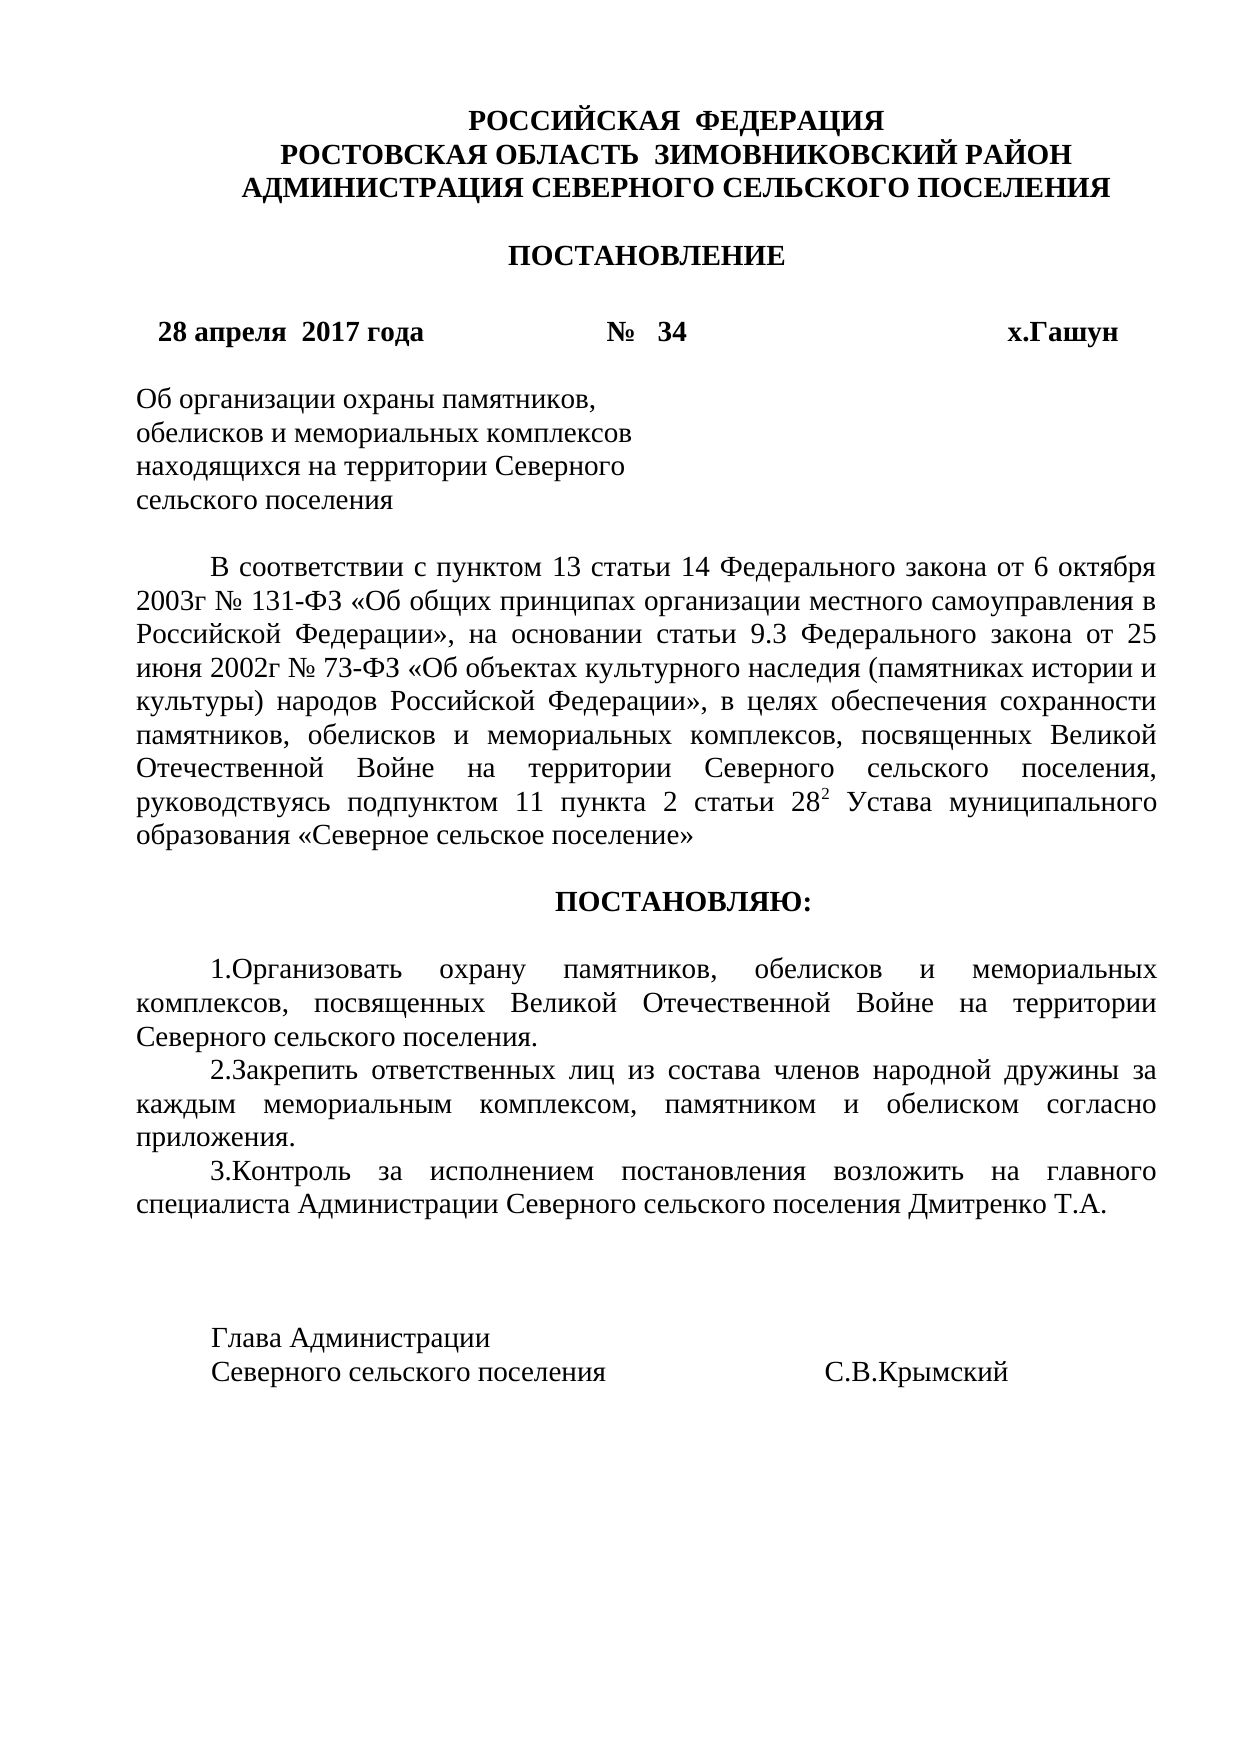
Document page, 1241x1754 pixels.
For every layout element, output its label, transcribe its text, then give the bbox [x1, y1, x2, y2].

text обелисков и мемориальных комплексов [136, 415, 1157, 448]
text 2.Закрепить ответственных лиц из состава членов народной дружины за каждым мемориальным комплексом, памятником и обелиском согласно приложения. [136, 1052, 1157, 1153]
text Об организации охраны памятников, [136, 381, 1157, 415]
text ПОСТАНОВЛЯЮ: [136, 884, 1157, 918]
text находящихся на территории Северного [136, 448, 1157, 482]
text РОСТОВСКАЯ ОБЛАСТЬ ЗИМОВНИКОВСКИЙ РАЙОН [136, 137, 1157, 171]
text ПОСТАНОВЛЕНИЕ [136, 238, 1157, 271]
text В соответствии с пунктом 13 статьи 14 Федерального закона от 6 октября 2003г № 131-ФЗ «Об общих принципах организации местного самоуправления в Российской Федерации», на основании статьи 9.3 Федерального закона от 25 июня 2002г № 73-ФЗ «Об объектах культурного наследия (памятниках истории и культуры) народов Российской Федерации», в целях обеспечения сохранности памятников, обелисков и мемориальных комплексов, посвященных Великой Отечественной Войне на территории Северного сельского поселения, руководствуясь подпунктом 11 пункта 2 статьи 282 Устава муниципального образования «Северное сельское поселение» [136, 549, 1157, 851]
text Глава Администрации [211, 1321, 1157, 1354]
text АДМИНИСТРАЦИЯ СЕВЕРНОГО СЕЛЬСКОГО ПОСЕЛЕНИЯ [136, 171, 1157, 204]
text РОССИЙСКАЯ ФЕДЕРАЦИЯ [136, 103, 1157, 137]
text 28 апреля 2017 года № 34 х.Гашун [136, 314, 1157, 348]
text 3.Контроль за исполнением постановления возложить на главного специалиста Администрации Северного сельского поселения Дмитренко Т.А. [136, 1153, 1157, 1220]
text 1.Организовать охрану памятников, обелисков и мемориальных комплексов, посвященных Великой Отечественной Войне на территории Северного сельского поселения. [136, 952, 1157, 1052]
text Северного сельского поселения С.В.Крымский [211, 1354, 1157, 1388]
text сельского поселения [136, 482, 1157, 516]
